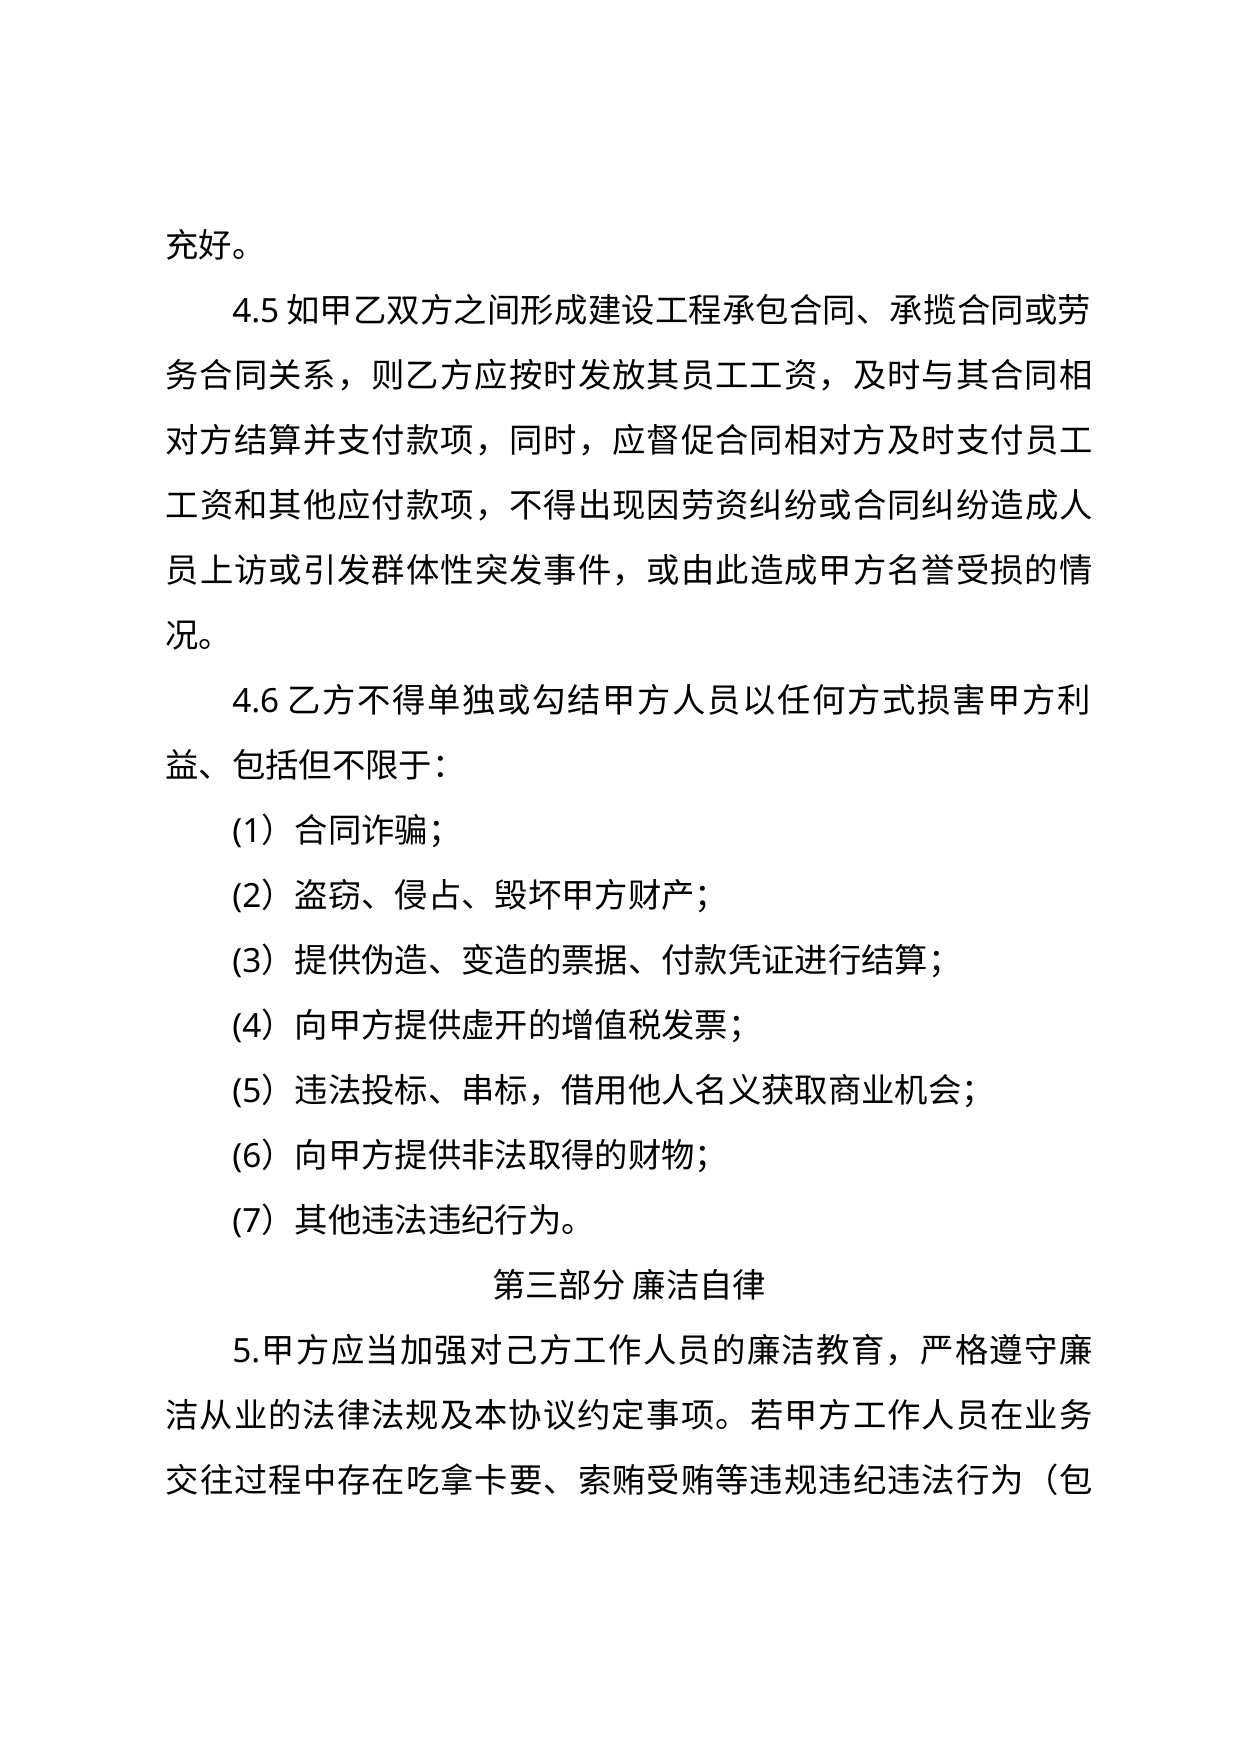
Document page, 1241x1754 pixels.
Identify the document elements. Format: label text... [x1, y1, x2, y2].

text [165, 1316, 1093, 1511]
text (2）盗窃、侵占、毁坏甲方财产； [165, 861, 1093, 926]
text 4.5如甲乙双方之间形成建设工程承包合同、承揽合同或劳务合同关系，则乙方应按时发放其员工工资，及时与其合同相对方结算并支付款项，同时，应督促合同相对方及时支付员工工资和其他应付款项，不得出现因劳资纠纷或合同纠纷造成人员上访或引发群体性突发事件，或由此造成甲方名誉受损的情况。 [165, 276, 1093, 666]
text (6）向甲方提供非法取得的财物； [165, 1121, 1093, 1186]
text (1）合同诈骗； [165, 796, 1093, 861]
text 第三部分 廉洁自律 [165, 1251, 1093, 1316]
text (5）违法投标、串标，借用他人名义获取商业机会； [165, 1056, 1093, 1121]
text 4.6乙方不得单独或勾结甲方人员以任何方式损害甲方利益、包括但不限于： [165, 666, 1093, 796]
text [165, 211, 1093, 276]
text (7）其他违法违纪行为。 [165, 1186, 1093, 1251]
text (3）提供伪造、变造的票据、付款凭证进行结算； [165, 926, 1093, 991]
text (4）向甲方提供虚开的增值税发票； [165, 991, 1093, 1056]
